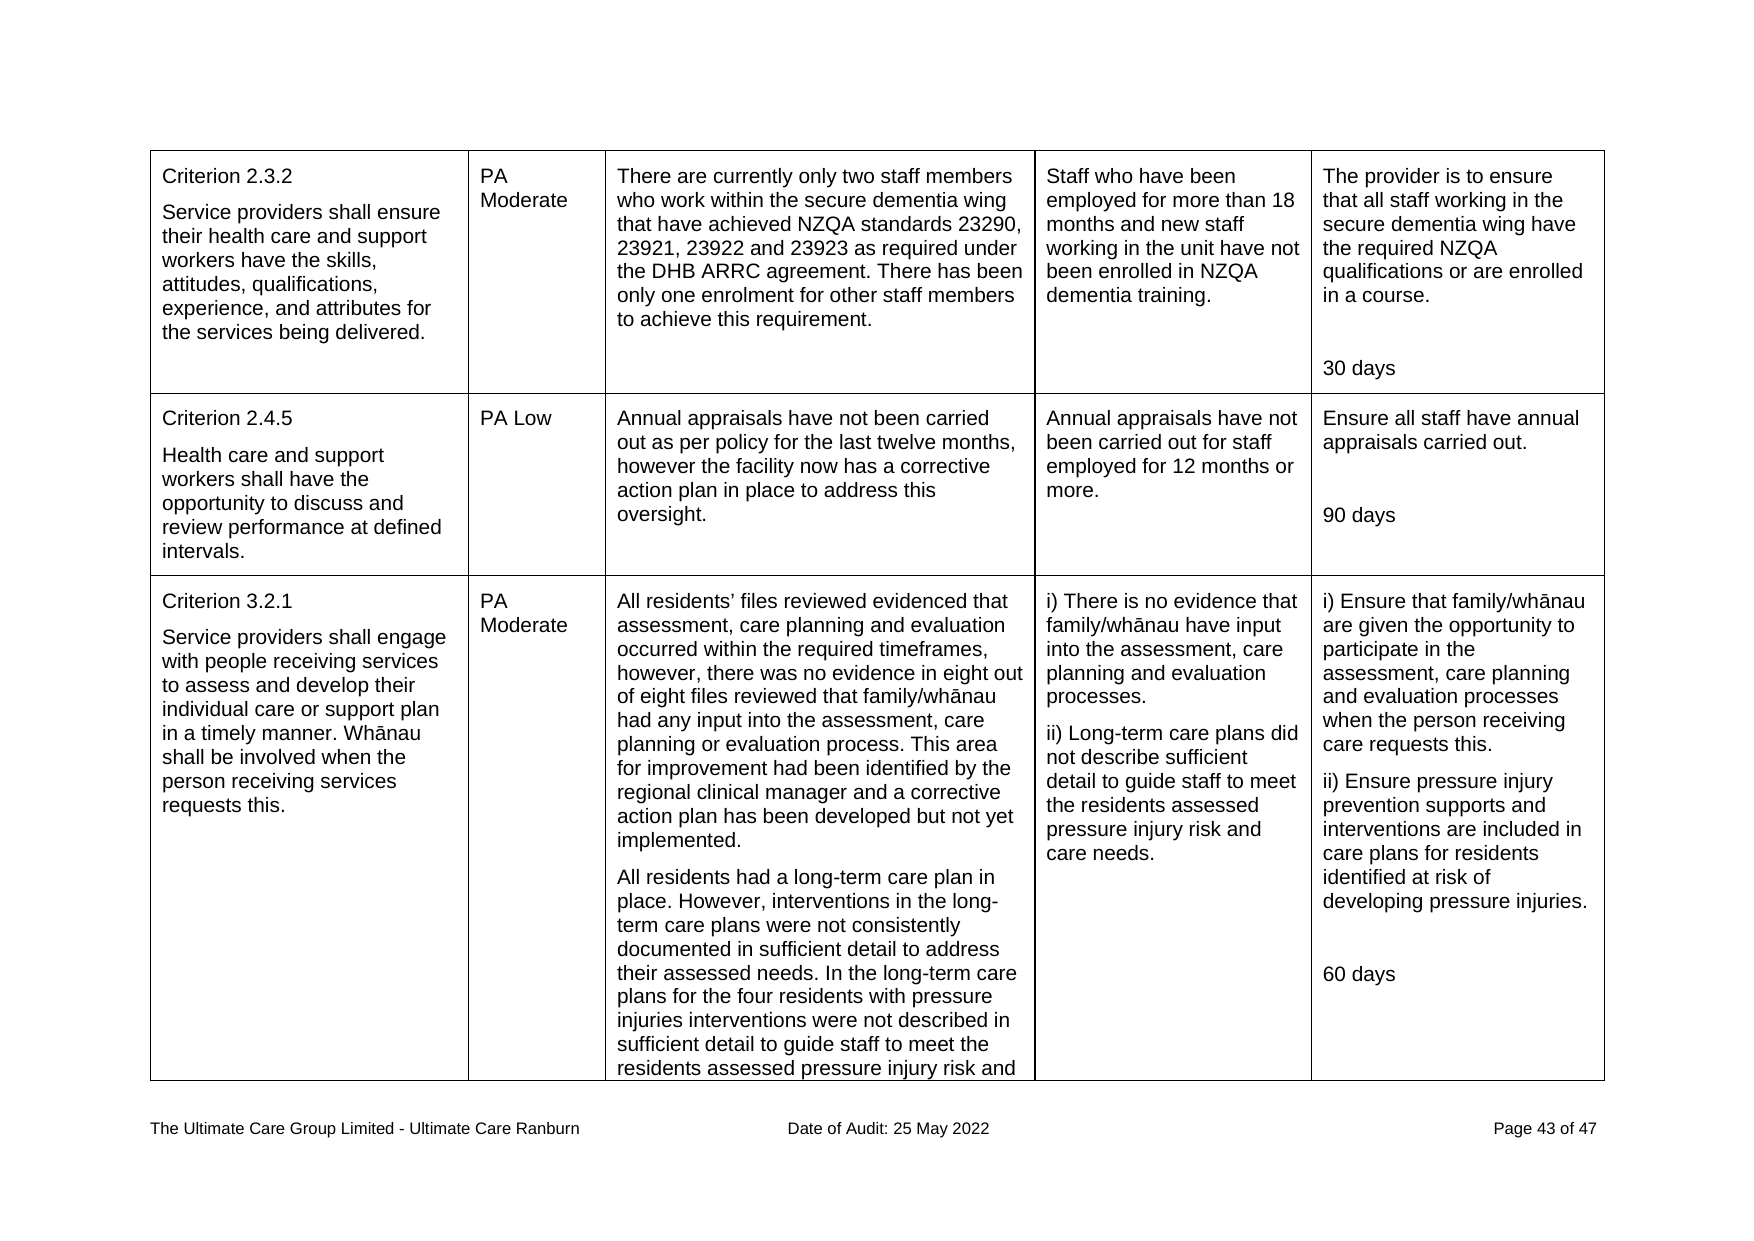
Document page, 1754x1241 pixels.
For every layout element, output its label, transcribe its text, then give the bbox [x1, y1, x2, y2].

table_cell Criterion 2.4.5 Health care and support workers shall have the opportunity to discuss and review performance at defined intervals. [151, 394, 468, 575]
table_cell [151, 576, 468, 1080]
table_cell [1036, 576, 1311, 1080]
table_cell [1312, 576, 1604, 1080]
table_cell PA Low [469, 394, 605, 575]
table_cell PA Moderate [469, 151, 605, 393]
table_cell Annual appraisals have not been carried out as per policy for the last twelve months, however the facility now has a corrective action plan in place to address this oversight. [606, 394, 1034, 575]
table_cell Ensure all staff have annual appraisals carried out. 90 days [1312, 394, 1604, 575]
table_cell The provider is to ensure that all staff working in the secure dementia wing have the required NZQA qualifications or are enrolled in a course. 30 days [1312, 151, 1604, 393]
table_cell Criterion 2.3.2 Service providers shall ensure their health care and support workers have the skills, attitudes, qualifications, experience, and attributes for the services being delivered. [151, 151, 468, 393]
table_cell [606, 576, 1034, 1080]
table_cell PA Moderate [469, 576, 605, 1080]
table_cell Staff who have been employed for more than 18 months and new staff working in the unit have not been enrolled in NZQA dementia training. [1036, 151, 1311, 393]
table_cell Annual appraisals have not been carried out for staff employed for 12 months or more. [1036, 394, 1311, 575]
table_cell There are currently only two staff members who work within the secure dementia wing that have achieved NZQA standards 23290, 23921, 23922 and 23923 as required under the DHB ARRC agreement. There has been only one enrolment for other staff members to achieve this requirement. [606, 151, 1034, 393]
